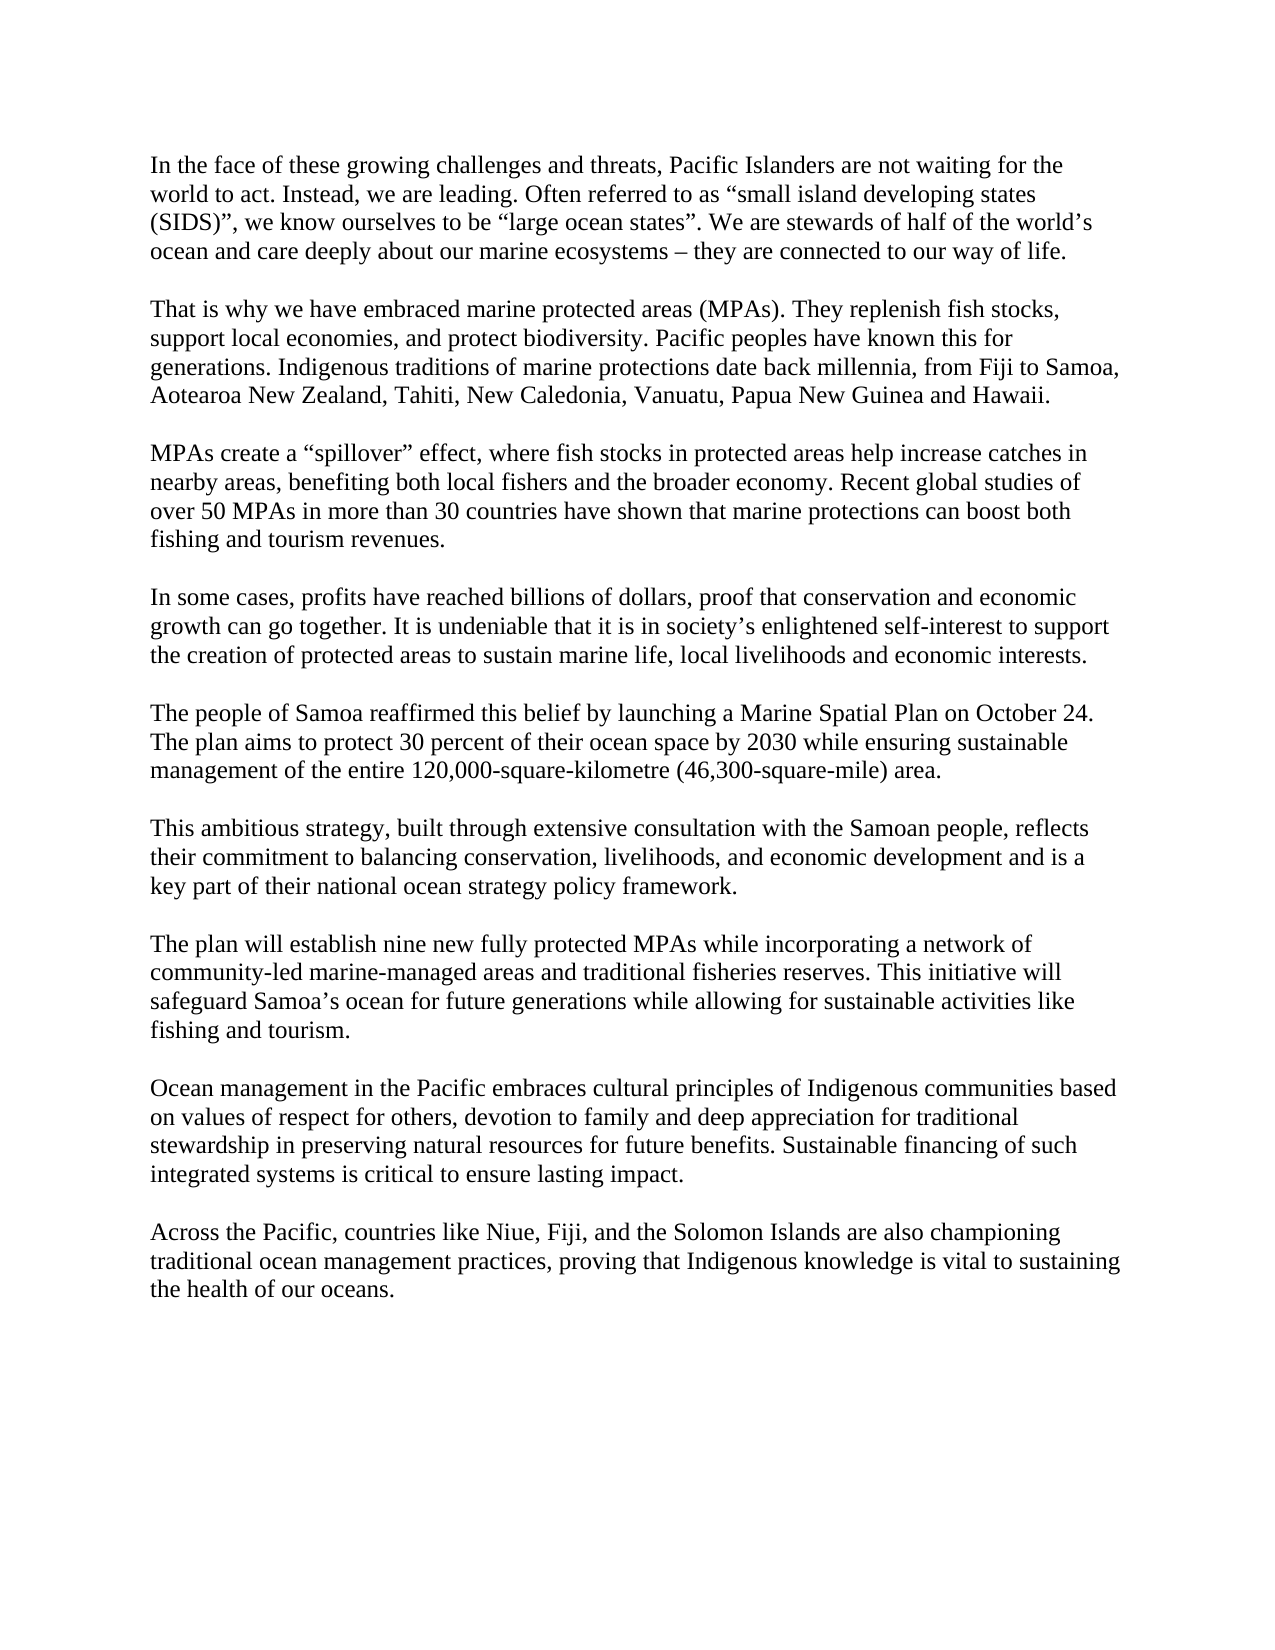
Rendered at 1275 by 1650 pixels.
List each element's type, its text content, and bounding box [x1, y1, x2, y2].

text In some cases, profits have reached billions of dollars, proof that conservation and economic growth can go together. It is undeniable that it is in society’s enlightened self-interest to support the creation of protected areas to sustain marine life, local livelihoods and economic interests. [150, 582, 1125, 669]
text MPAs create a “spillover” effect, where fish stocks in protected areas help increase catches in nearby areas, benefiting both local fishers and the broader economy. Recent global studies of over 50 MPAs in more than 30 countries have shown that marine protections can boost both fishing and tourism revenues. [150, 438, 1125, 553]
text Ocean management in the Pacific embraces cultural principles of Indigenous communities based on values of respect for others, devotion to family and deep appreciation for traditional stewardship in preserving natural resources for future benefits. Sustainable financing of such integrated systems is critical to ensure lasting impact. [150, 1073, 1125, 1188]
text This ambitious strategy, built through extensive consultation with the Samoan people, reflects their commitment to balancing conservation, livelihoods, and economic development and is a key part of their national ocean strategy policy framework. [150, 813, 1125, 899]
text The people of Samoa reaffirmed this belief by launching a Marine Spatial Plan on October 24. The plan aims to protect 30 percent of their ocean space by 2030 while ensuring sustainable management of the entire 120,000-square-kilometre (46,300-square-mile) area. [150, 698, 1125, 784]
text The plan will establish nine new fully protected MPAs while incorporating a network of community-led marine-managed areas and traditional fisheries reserves. This initiative will safeguard Samoa’s ocean for future generations while allowing for sustainable activities like fishing and tourism. [150, 929, 1125, 1044]
text In the face of these growing challenges and threats, Pacific Islanders are not waiting for the world to act. Instead, we are leading. Often referred to as “small island developing states (SIDS)”, we know ourselves to be “large ocean states”. We are stewards of half of the world’s ocean and care deeply about our marine ecosystems – they are connected to our way of life. [150, 150, 1125, 265]
text Across the Pacific, countries like Niue, Fiji, and the Solomon Islands are also championing traditional ocean management practices, proving that Indigenous knowledge is vital to sustaining the health of our oceans. [150, 1217, 1125, 1303]
text That is why we have embraced marine protected areas (MPAs). They replenish fish stocks, support local economies, and protect biodiversity. Pacific peoples have known this for generations. Indigenous traditions of marine protections date back millennia, from Fiji to Samoa, Aotearoa New Zealand, Tahiti, New Caledonia, Vanuatu, Papua New Guinea and Hawaii. [150, 294, 1125, 409]
